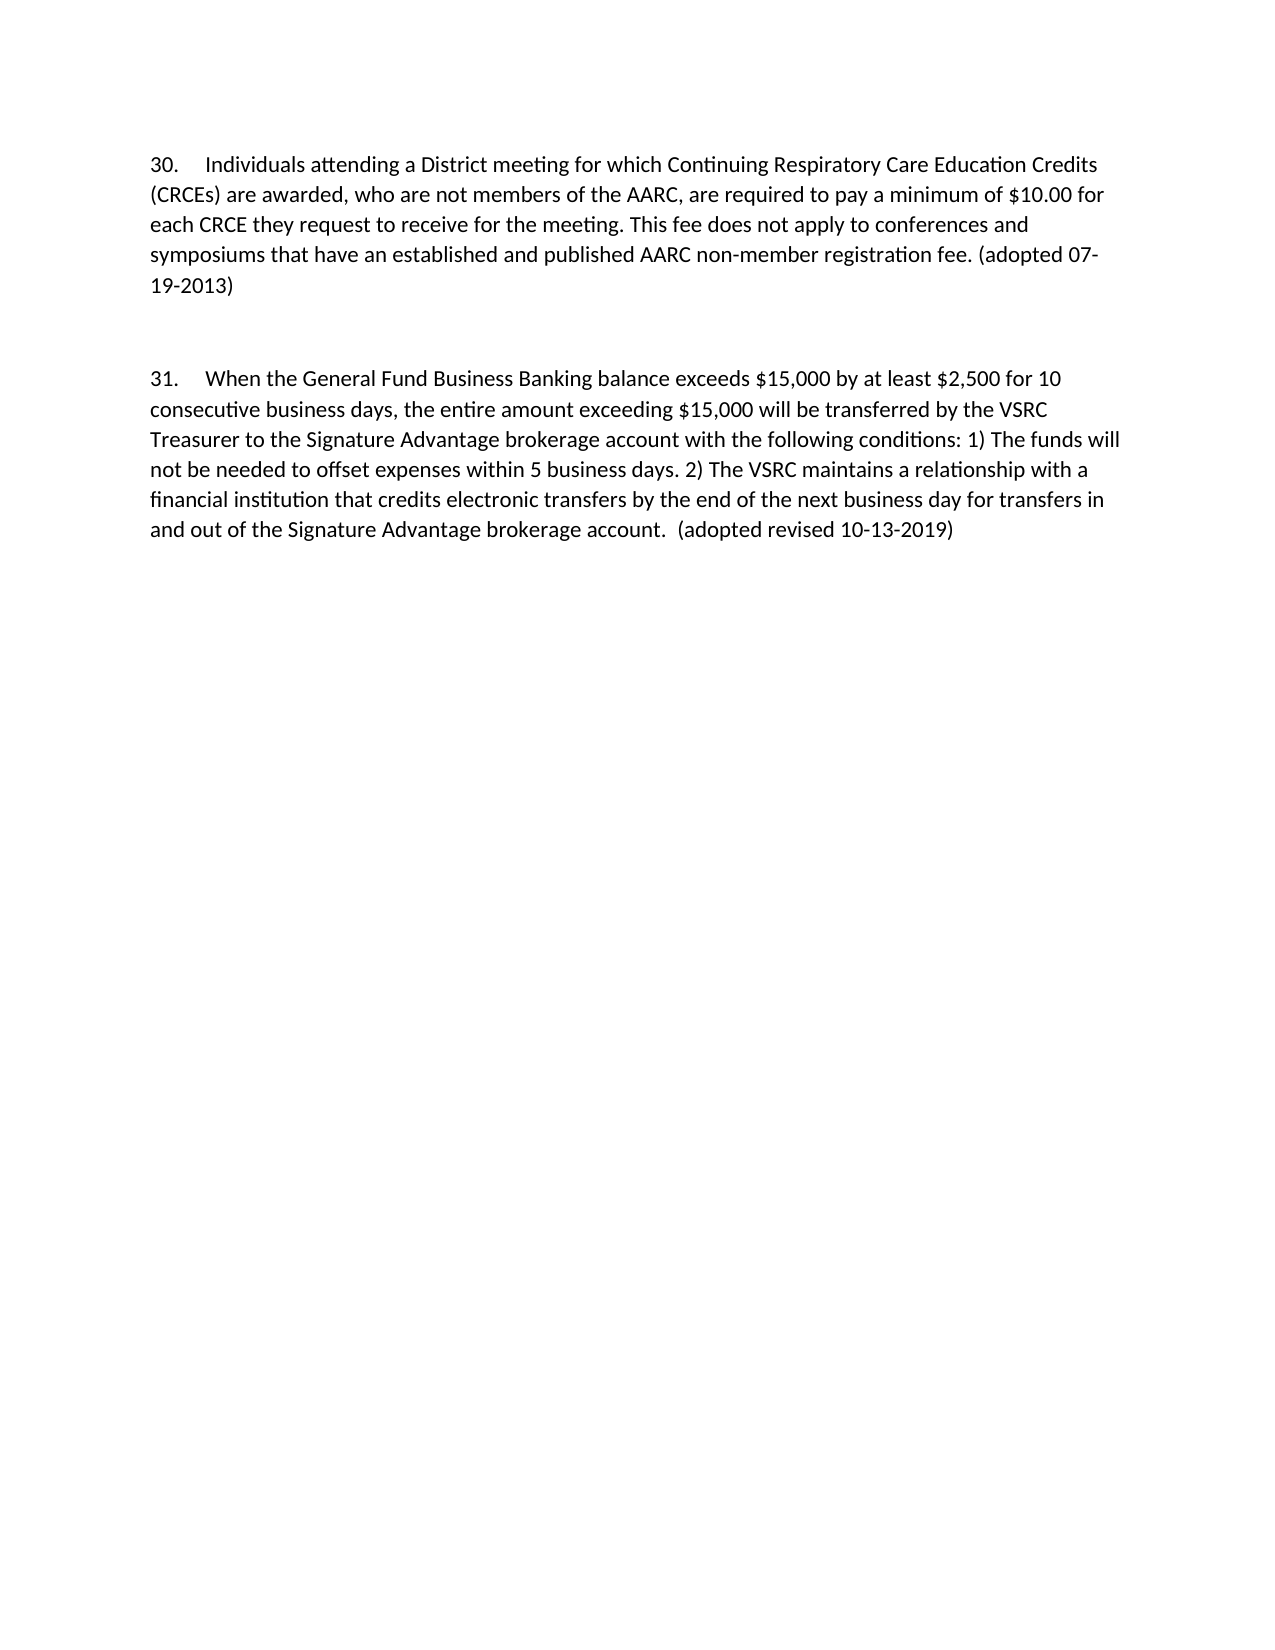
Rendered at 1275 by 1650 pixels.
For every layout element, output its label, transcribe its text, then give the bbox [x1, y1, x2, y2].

text 30. Individuals attending a District meeting for which Continuing Respiratory Care Education Credits (CRCEs) are awarded, who are not members of the AARC, are required to pay a minimum of $10.00 for each CRCE they request to receive for the meeting. This fee does not apply to conferences and symposiums that have an established and published AARC non-member registration fee. (adopted 07-19-2013) [150, 150, 1125, 299]
text 31. When the General Fund Business Banking balance exceeds $15,000 by at least $2,500 for 10 consecutive business days, the entire amount exceeding $15,000 will be transferred by the VSRC Treasurer to the Signature Advantage brokerage account with the following conditions: 1) The funds will not be needed to offset expenses within 5 business days. 2) The VSRC maintains a relationship with a financial institution that credits electronic transfers by the end of the next business day for transfers in and out of the Signature Advantage brokerage account. (adopted revised 10-13-2019) [150, 364, 1125, 544]
